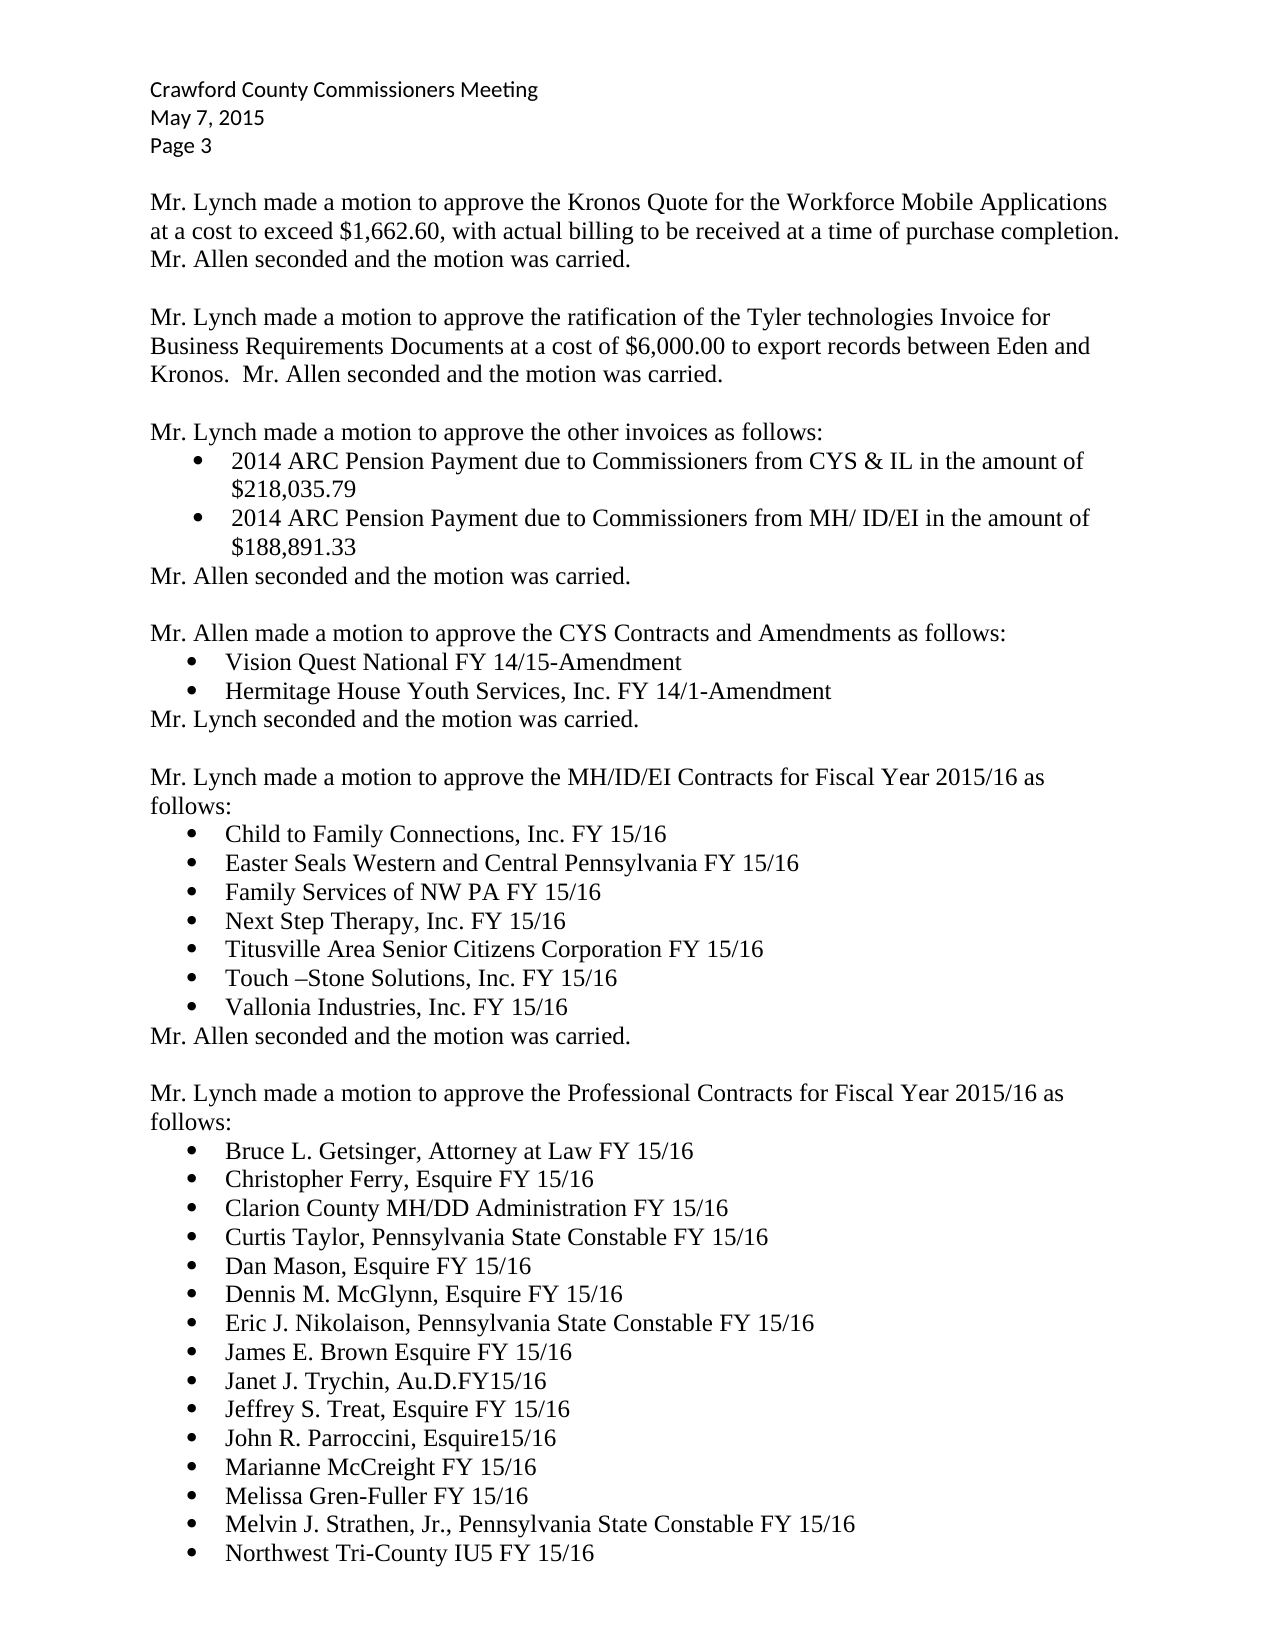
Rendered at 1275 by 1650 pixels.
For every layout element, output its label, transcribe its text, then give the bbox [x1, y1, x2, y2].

text Mr. Lynch made a motion to approve the other invoices as follows: [150, 417, 1125, 446]
list John R. Parroccini, Esquire15/16 [187, 1423, 1125, 1452]
list Titusville Area Senior Citizens Corporation FY 15/16 [187, 934, 1125, 963]
list Bruce L. Getsinger, Attorney at Law FY 15/16 [187, 1136, 1125, 1164]
list Clarion County MH/DD Administration FY 15/16 [187, 1193, 1125, 1222]
list Eric J. Nikolaison, Pennsylvania State Constable FY 15/16 [187, 1308, 1125, 1337]
list Family Services of NW PA FY 15/16 [187, 877, 1125, 906]
list Next Step Therapy, Inc. FY 15/16 [187, 906, 1125, 934]
list Marianne McCreight FY 15/16 [187, 1452, 1125, 1481]
list Dennis M. McGlynn, Esquire FY 15/16 [187, 1279, 1125, 1308]
text Mr. Lynch made a motion to approve the MH/ID/EI Contracts for Fiscal Year 2015/16 as follows: [150, 762, 1125, 819]
list Curtis Taylor, Pennsylvania State Constable FY 15/16 [187, 1222, 1125, 1251]
list Christopher Ferry, Esquire FY 15/16 [187, 1164, 1125, 1193]
list Child to Family Connections, Inc. FY 15/16 [187, 819, 1125, 848]
list 2014 ARC Pension Payment due to Commissioners from CYS & IL in the amount of $218,035.79 [194, 446, 1125, 503]
text Mr. Lynch made a motion to approve the Professional Contracts for Fiscal Year 2015/16 as follows: [150, 1078, 1125, 1136]
list Dan Mason, Esquire FY 15/16 [187, 1251, 1125, 1279]
text Mr. Allen seconded and the motion was carried. [150, 561, 1125, 589]
list Easter Seals Western and Central Pennsylvania FY 15/16 [187, 848, 1125, 877]
list James E. Brown Esquire FY 15/16 [187, 1337, 1125, 1366]
text Mr. Lynch made a motion to approve the Kronos Quote for the Workforce Mobile Applications at a cost to exceed $1,662.60, with actual billing to be received at a time of purchase completion. Mr. Allen seconded and the motion was carried. [150, 187, 1125, 273]
list Vallonia Industries, Inc. FY 15/16 [187, 992, 1125, 1021]
text Mr. Allen seconded and the motion was carried. [150, 1021, 1125, 1049]
list Melvin J. Strathen, Jr., Pennsylvania State Constable FY 15/16 [187, 1509, 1125, 1538]
text Mr. Lynch seconded and the motion was carried. [150, 704, 1125, 733]
text Mr. Lynch made a motion to approve the ratification of the Tyler technologies Invoice for Business Requirements Documents at a cost of $6,000.00 to export records between Eden and Kronos. Mr. Allen seconded and the motion was carried. [150, 302, 1125, 388]
list Janet J. Trychin, Au.D.FY15/16 [187, 1366, 1125, 1394]
list Vision Quest National FY 14/15-Amendment [187, 647, 1125, 676]
list Melissa Gren-Fuller FY 15/16 [187, 1481, 1125, 1509]
list 2014 ARC Pension Payment due to Commissioners from MH/ ID/EI in the amount of $188,891.33 [194, 503, 1125, 561]
list Touch –Stone Solutions, Inc. FY 15/16 [187, 963, 1125, 992]
text Mr. Allen made a motion to approve the CYS Contracts and Amendments as follows: [150, 618, 1125, 647]
list Jeffrey S. Treat, Esquire FY 15/16 [187, 1394, 1125, 1423]
list Hermitage House Youth Services, Inc. FY 14/1-Amendment [187, 676, 1125, 704]
list Northwest Tri-County IU5 FY 15/16 [187, 1538, 1125, 1567]
